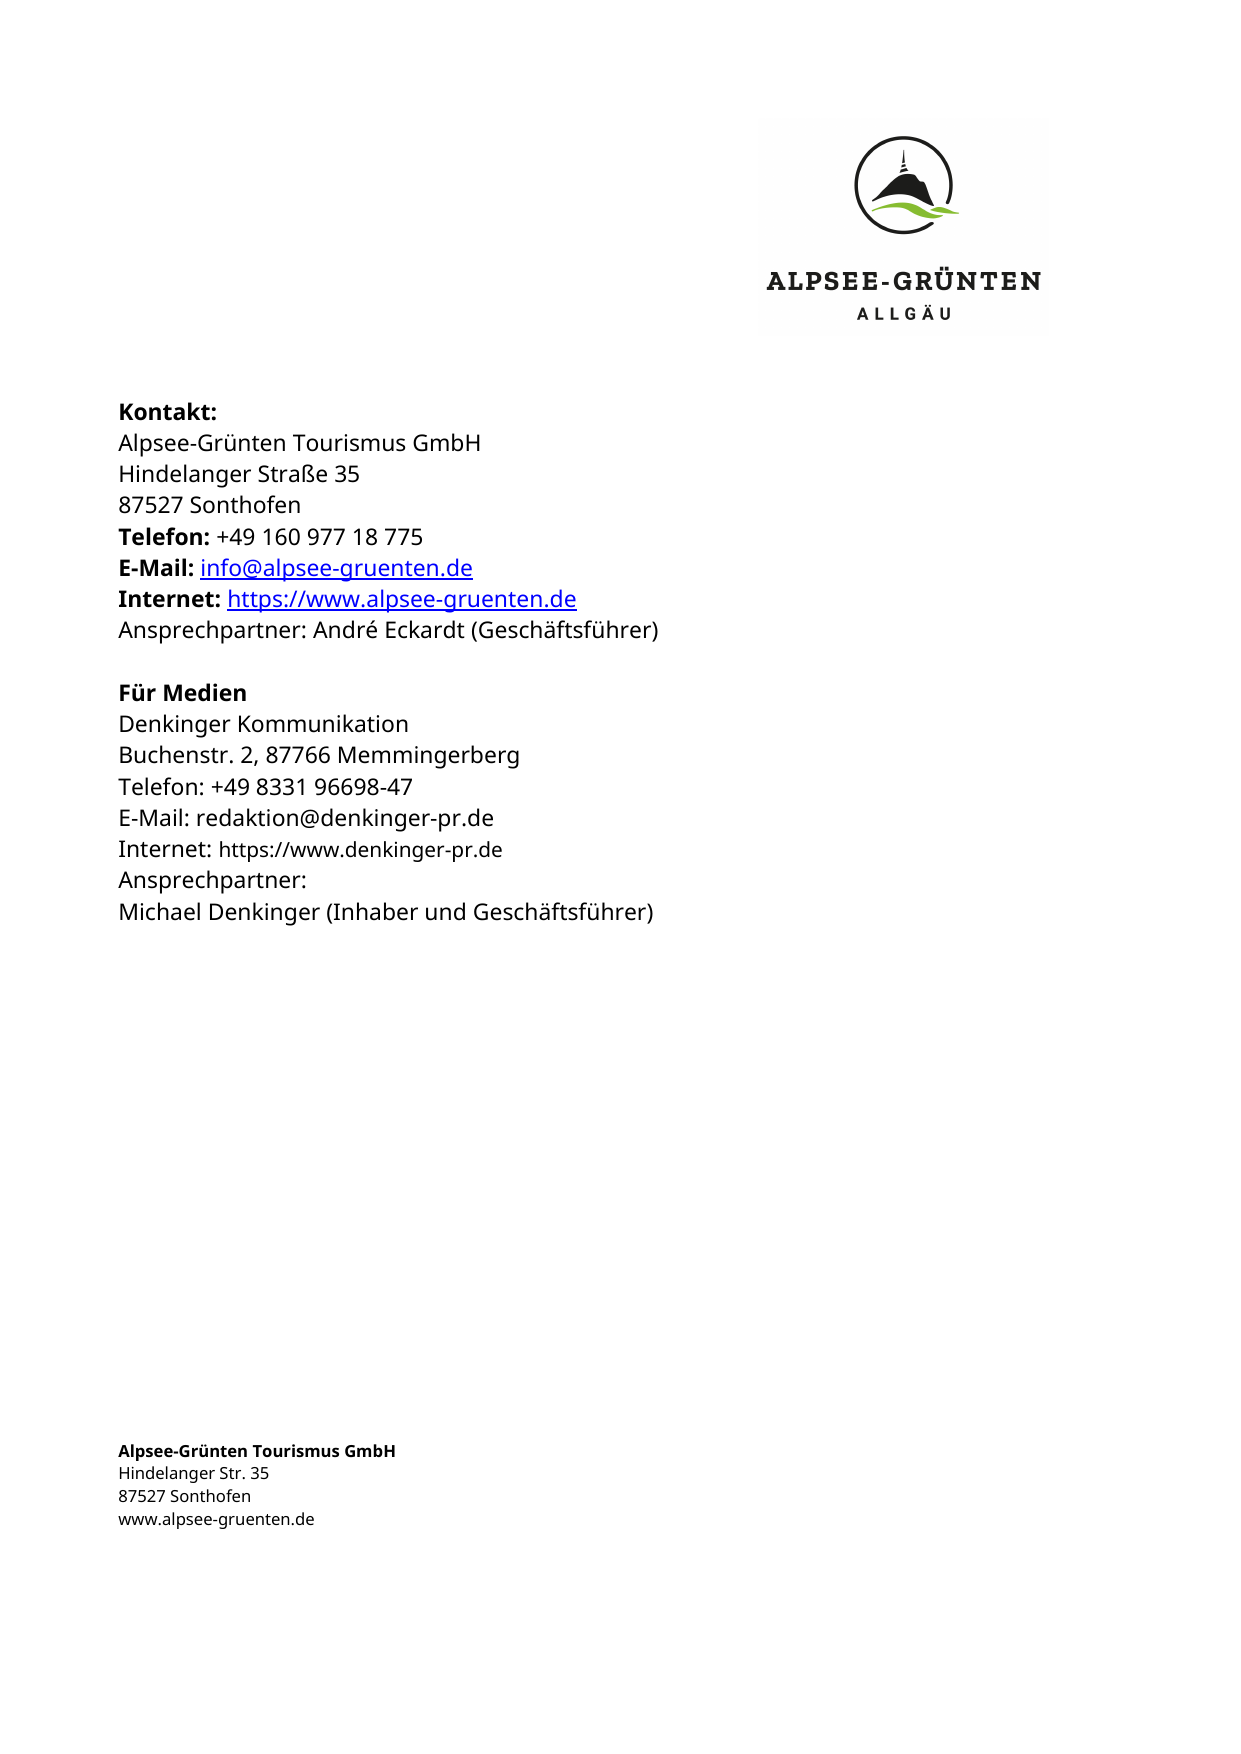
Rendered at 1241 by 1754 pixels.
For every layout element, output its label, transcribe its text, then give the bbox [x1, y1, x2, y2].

text Für Medien Denkinger Kommunikation Buchenstr. 2, 87766 Memmingerberg Telefon: +49 8331 96698-47 E-Mail: redaktion@denkinger-pr.de Internet: https://www.denkinger-pr.de [118, 646, 1048, 864]
text Ansprechpartner: Michael Denkinger (Inhaber und Geschäftsführer) [118, 864, 1048, 927]
picture [758, 118, 1049, 336]
text Ansprechpartner: André Eckardt (Geschäftsführer) [118, 614, 1048, 646]
text Kontakt: Alpsee-Grünten Tourismus GmbH Hindelanger Straße 35 87527 Sonthofen Telefon: +49 160 977 18 775 E-Mail: info@alpsee-gruenten.de Internet: https://www.alpsee-gruenten.de [118, 396, 1048, 614]
